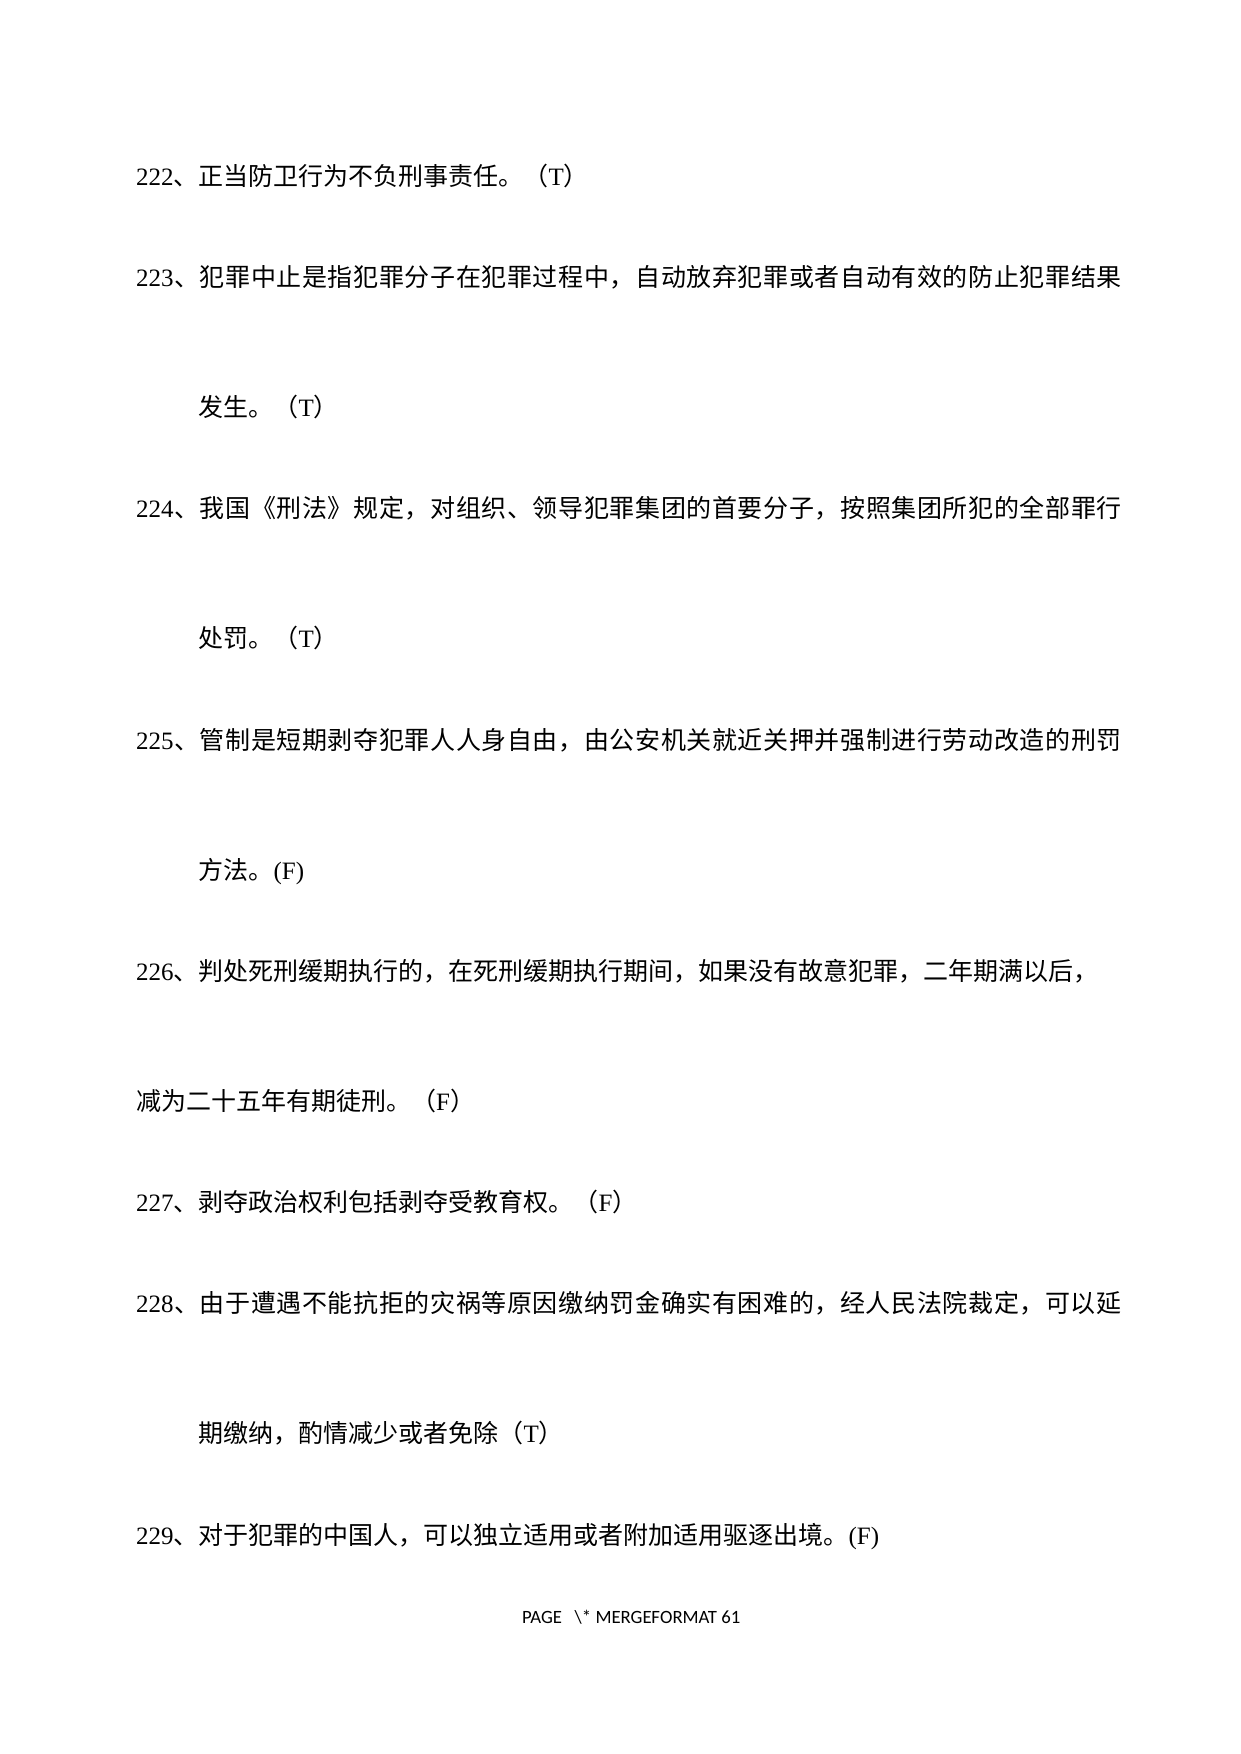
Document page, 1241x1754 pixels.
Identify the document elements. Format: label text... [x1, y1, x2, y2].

text 228、由于遭遇不能抗拒的灾祸等原因缴纳罚金确实有困难的，经人民法院裁定，可以延期缴纳，酌情减少或者免除（T） [136, 1269, 1122, 1464]
text 225、管制是短期剥夺犯罪人人身自由，由公安机关就近关押并强制进行劳动改造的刑罚方法。(F) [136, 706, 1122, 901]
text 223、犯罪中止是指犯罪分子在犯罪过程中，自动放弃犯罪或者自动有效的防止犯罪结果发生。（T） [136, 243, 1122, 438]
text 229、对于犯罪的中国人，可以独立适用或者附加适用驱逐出境。(F) [136, 1501, 1122, 1566]
text 222、正当防卫行为不负刑事责任。（T） [136, 142, 1122, 207]
text 226、判处死刑缓期执行的，在死刑缓期执行期间，如果没有故意犯罪，二年期满以后，减为二十五年有期徒刑。（F） [136, 937, 1122, 1132]
text 227、剥夺政治权利包括剥夺受教育权。（F） [136, 1168, 1122, 1233]
text 224、我国《刑法》规定，对组织、领导犯罪集团的首要分子，按照集团所犯的全部罪行处罚。（T） [136, 474, 1122, 669]
